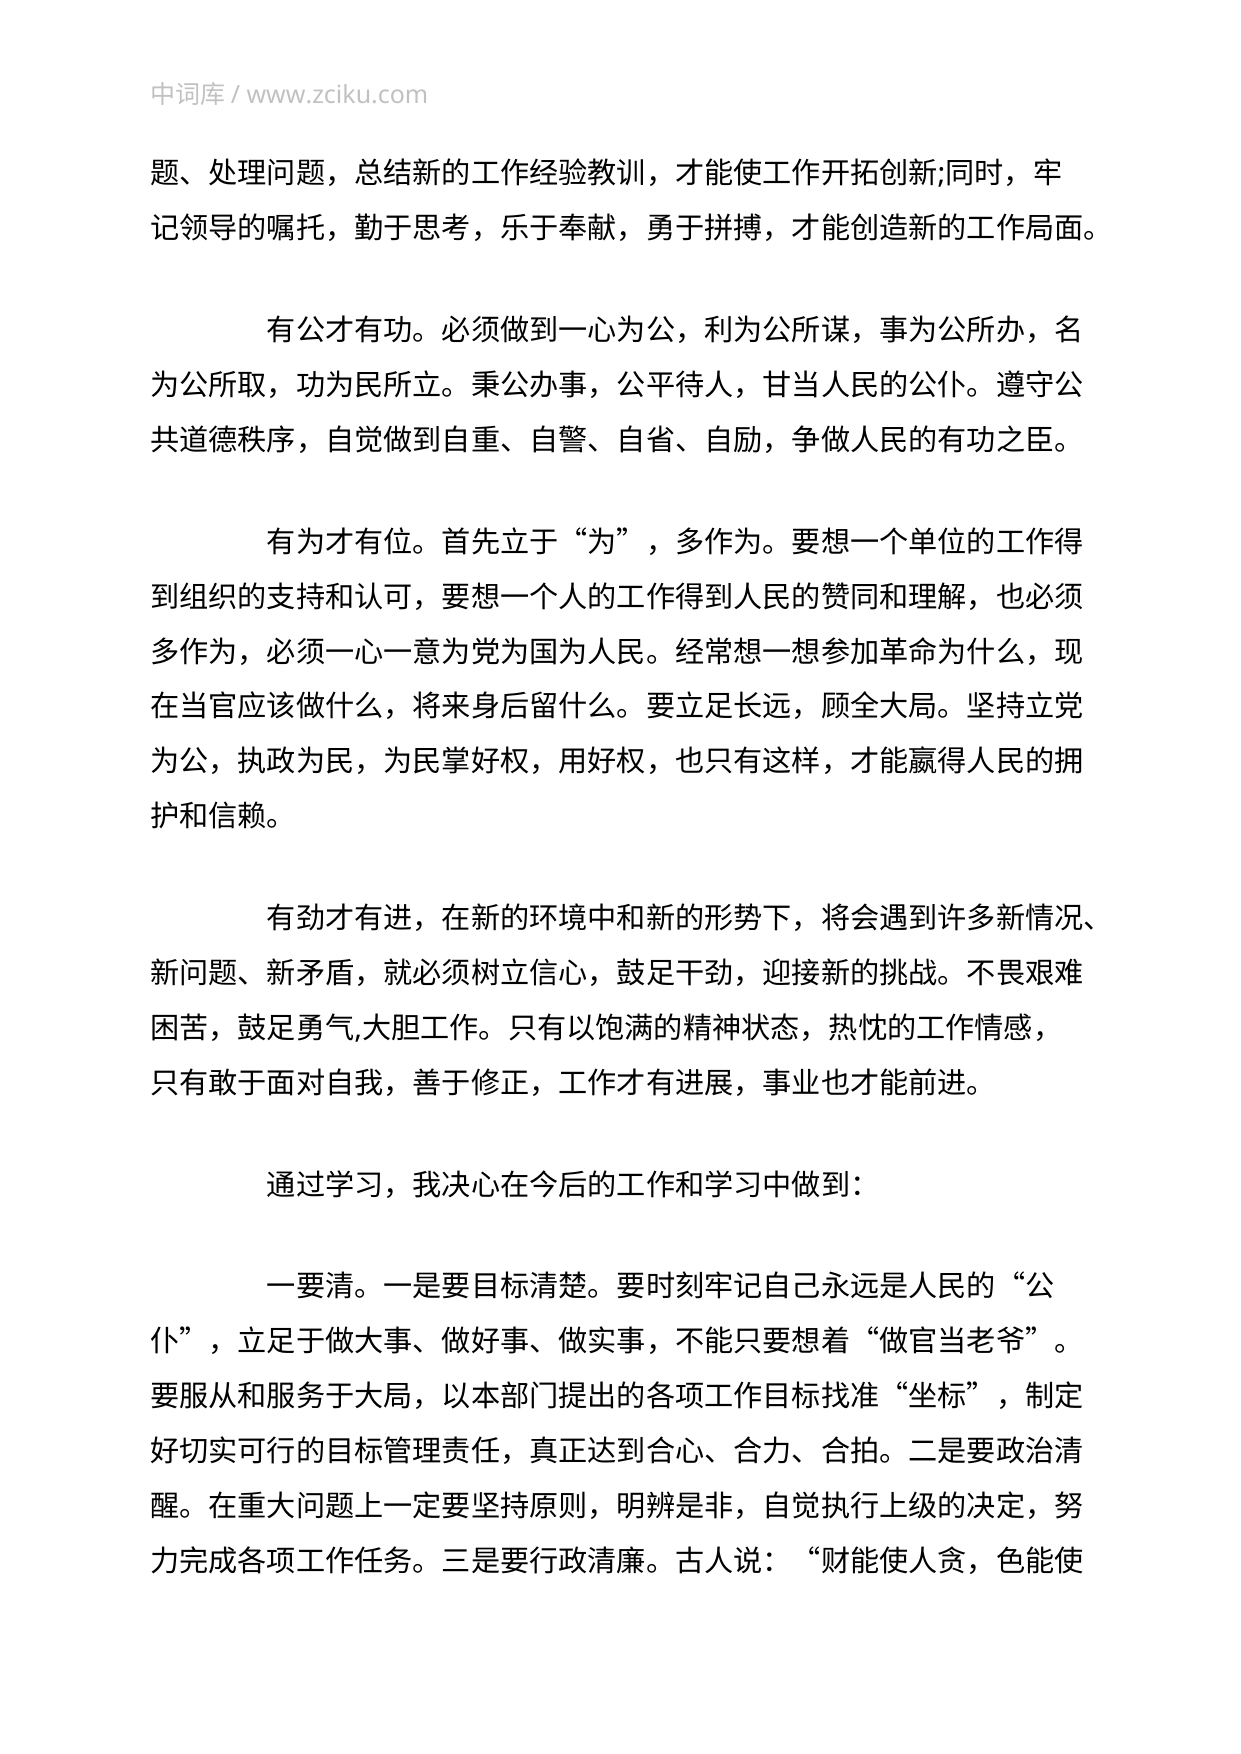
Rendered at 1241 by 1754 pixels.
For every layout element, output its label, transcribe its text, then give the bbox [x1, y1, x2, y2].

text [150, 1263, 1090, 1580]
text 有公才有功。必须做到一心为公，利为公所谋，事为公所办，名为公所取，功为民所立。秉公办事，公平待人，甘当人民的公仆。遵守公共道德秩序，自觉做到自重、自警、自省、自励，争做人民的有功之臣。 [150, 307, 1090, 459]
text 有为才有位。首先立于“为”，多作为。要想一个单位的工作得到组织的支持和认可，要想一个人的工作得到人民的赞同和理解，也必须多作为，必须一心一意为党为国为人民。经常想一想参加革命为什么，现在当官应该做什么，将来身后留什么。要立足长远，顾全大局。坚持立党为公，执政为民，为民掌好权，用好权，也只有这样，才能嬴得人民的拥护和信赖。 [150, 518, 1090, 835]
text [150, 150, 1090, 247]
text 通过学习，我决心在今后的工作和学习中做到： [150, 1161, 1090, 1203]
text 有劲才有进，在新的环境中和新的形势下，将会遇到许多新情况、新问题、新矛盾，就必须树立信心，鼓足干劲，迎接新的挑战。不畏艰难困苦，鼓足勇气,大胆工作。只有以饱满的精神状态，热忱的工作情感，只有敢于面对自我，善于修正，工作才有进展，事业也才能前进。 [150, 894, 1090, 1102]
